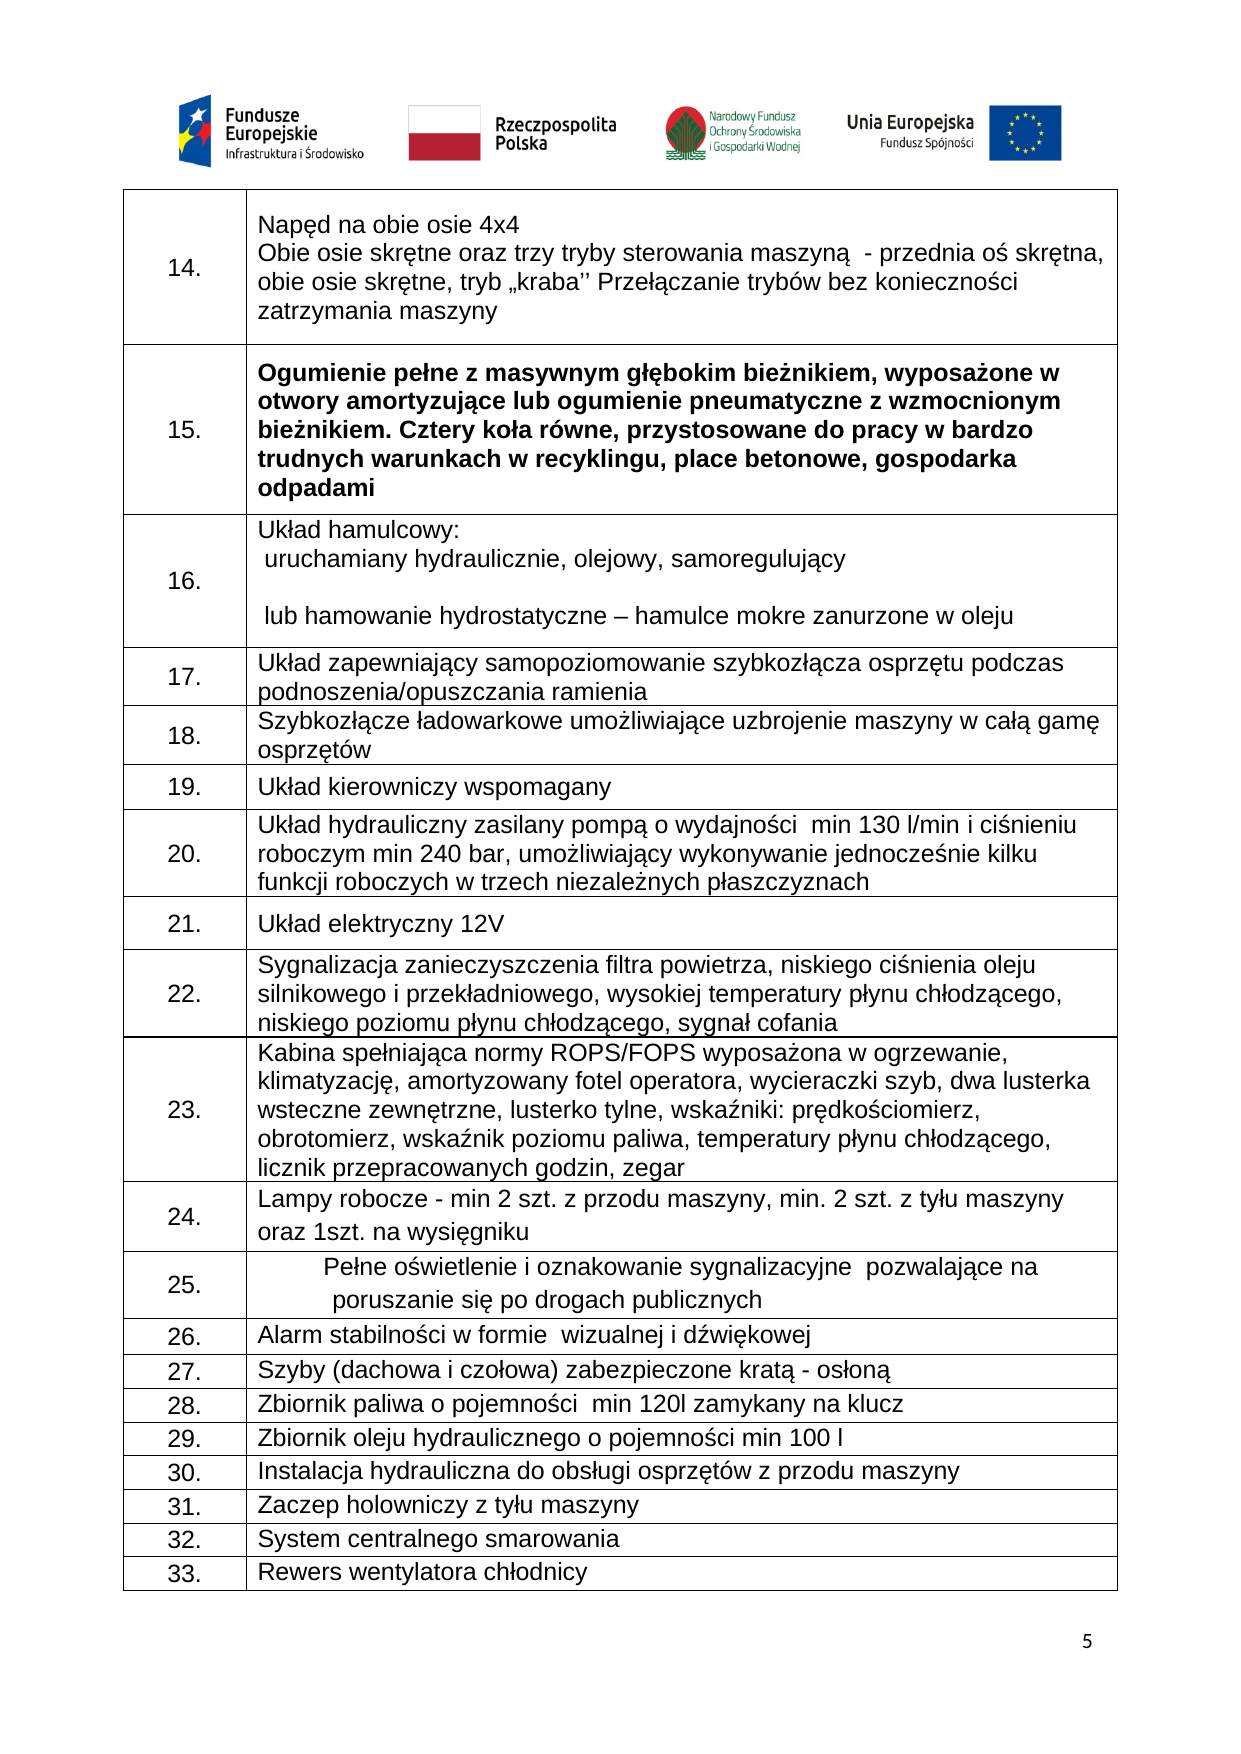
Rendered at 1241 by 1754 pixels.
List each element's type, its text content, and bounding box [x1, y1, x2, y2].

table_cell Lampy robocze - min 2 szt. z przodu maszyny, min. 2 szt. z tyłu maszyny oraz 1szt. na wysięgniku [247, 1182, 1117, 1251]
table_cell Instalacja hydrauliczna do obsługi osprzętów z przodu maszyny [247, 1456, 1117, 1489]
table_cell 15. [124, 345, 246, 514]
table_cell 27. [124, 1355, 246, 1388]
table_cell Zbiornik paliwa o pojemności min 120l zamykany na klucz [247, 1389, 1117, 1422]
table_cell 22. [124, 950, 246, 1036]
table_cell Układ hydrauliczny zasilany pompą o wydajności min 130 l/min i ciśnieniu roboczym min 240 bar, umożliwiający wykonywanie jednocześnie kilku funkcji roboczych w trzech niezależnych płaszczyznach [247, 810, 1117, 896]
table_cell Sygnalizacja zanieczyszczenia filtra powietrza, niskiego ciśnienia oleju silnikowego i przekładniowego, wysokiej temperatury płynu chłodzącego, niskiego poziomu płynu chłodzącego, sygnał cofania [247, 950, 1117, 1036]
picture [147, 73, 1093, 189]
table_cell 33. [124, 1557, 246, 1590]
table_cell 30. [124, 1456, 246, 1489]
table_cell 25. [124, 1252, 246, 1317]
table_cell Układ hamulcowy: uruchamiany hydraulicznie, olejowy, samoregulujący lub hamowanie hydrostatyczne – hamulce mokre zanurzone w oleju [247, 515, 1117, 647]
table_cell 31. [124, 1490, 246, 1522]
table_cell System centralnego smarowania [247, 1524, 1117, 1556]
table_cell 24. [124, 1182, 246, 1251]
table_cell Napęd na obie osie 4x4 Obie osie skrętne oraz trzy tryby sterowania maszyną - przednia oś skrętna, obie osie skrętne, tryb „kraba’’ Przełączanie trybów bez konieczności zatrzymania maszyny [247, 190, 1117, 344]
table_cell Układ kierowniczy wspomagany [247, 765, 1117, 809]
table_cell Szybkozłącze ładowarkowe umożliwiające uzbrojenie maszyny w całą gamę osprzętów [247, 706, 1117, 764]
table_cell Pełne oświetlenie i oznakowanie sygnalizacyjne pozwalające na poruszanie się po drogach publicznych [247, 1252, 1117, 1317]
table_cell 20. [124, 810, 246, 896]
table_cell 28. [124, 1389, 246, 1422]
table_cell 16. [124, 515, 246, 647]
table_cell 17. [124, 648, 246, 705]
table_cell 29. [124, 1423, 246, 1455]
table_cell 14. [124, 190, 246, 344]
table_cell Alarm stabilności w formie wizualnej i dźwiękowej [247, 1319, 1117, 1354]
table_cell Szyby (dachowa i czołowa) zabezpieczone kratą - osłoną [247, 1355, 1117, 1388]
table_cell Układ zapewniający samopoziomowanie szybkozłącza osprzętu podczas podnoszenia/opuszczania ramienia [247, 648, 1117, 705]
table_cell Zbiornik oleju hydraulicznego o pojemności min 100 l [247, 1423, 1117, 1455]
table_cell 21. [124, 897, 246, 949]
table_cell 26. [124, 1319, 246, 1354]
table_cell 18. [124, 706, 246, 764]
table_cell Układ elektryczny 12V [247, 897, 1117, 949]
table_cell Kabina spełniająca normy ROPS/FOPS wyposażona w ogrzewanie, klimatyzację, amortyzowany fotel operatora, wycieraczki szyb, dwa lusterka wsteczne zewnętrzne, lusterko tylne, wskaźniki: prędkościomierz, obrotomierz, wskaźnik poziomu paliwa, temperatury płynu chłodzącego, licznik przepracowanych godzin, zegar [247, 1038, 1117, 1181]
table_cell Rewers wentylatora chłodnicy [247, 1557, 1117, 1590]
table_cell Zaczep holowniczy z tyłu maszyny [247, 1490, 1117, 1522]
table_cell 19. [124, 765, 246, 809]
table_cell 23. [124, 1038, 246, 1181]
table_cell 32. [124, 1524, 246, 1556]
table_cell Ogumienie pełne z masywnym głębokim bieżnikiem, wyposażone w otwory amortyzujące lub ogumienie pneumatyczne z wzmocnionym bieżnikiem. Cztery koła równe, przystosowane do pracy w bardzo trudnych warunkach w recyklingu, place betonowe, gospodarka odpadami [247, 345, 1117, 514]
